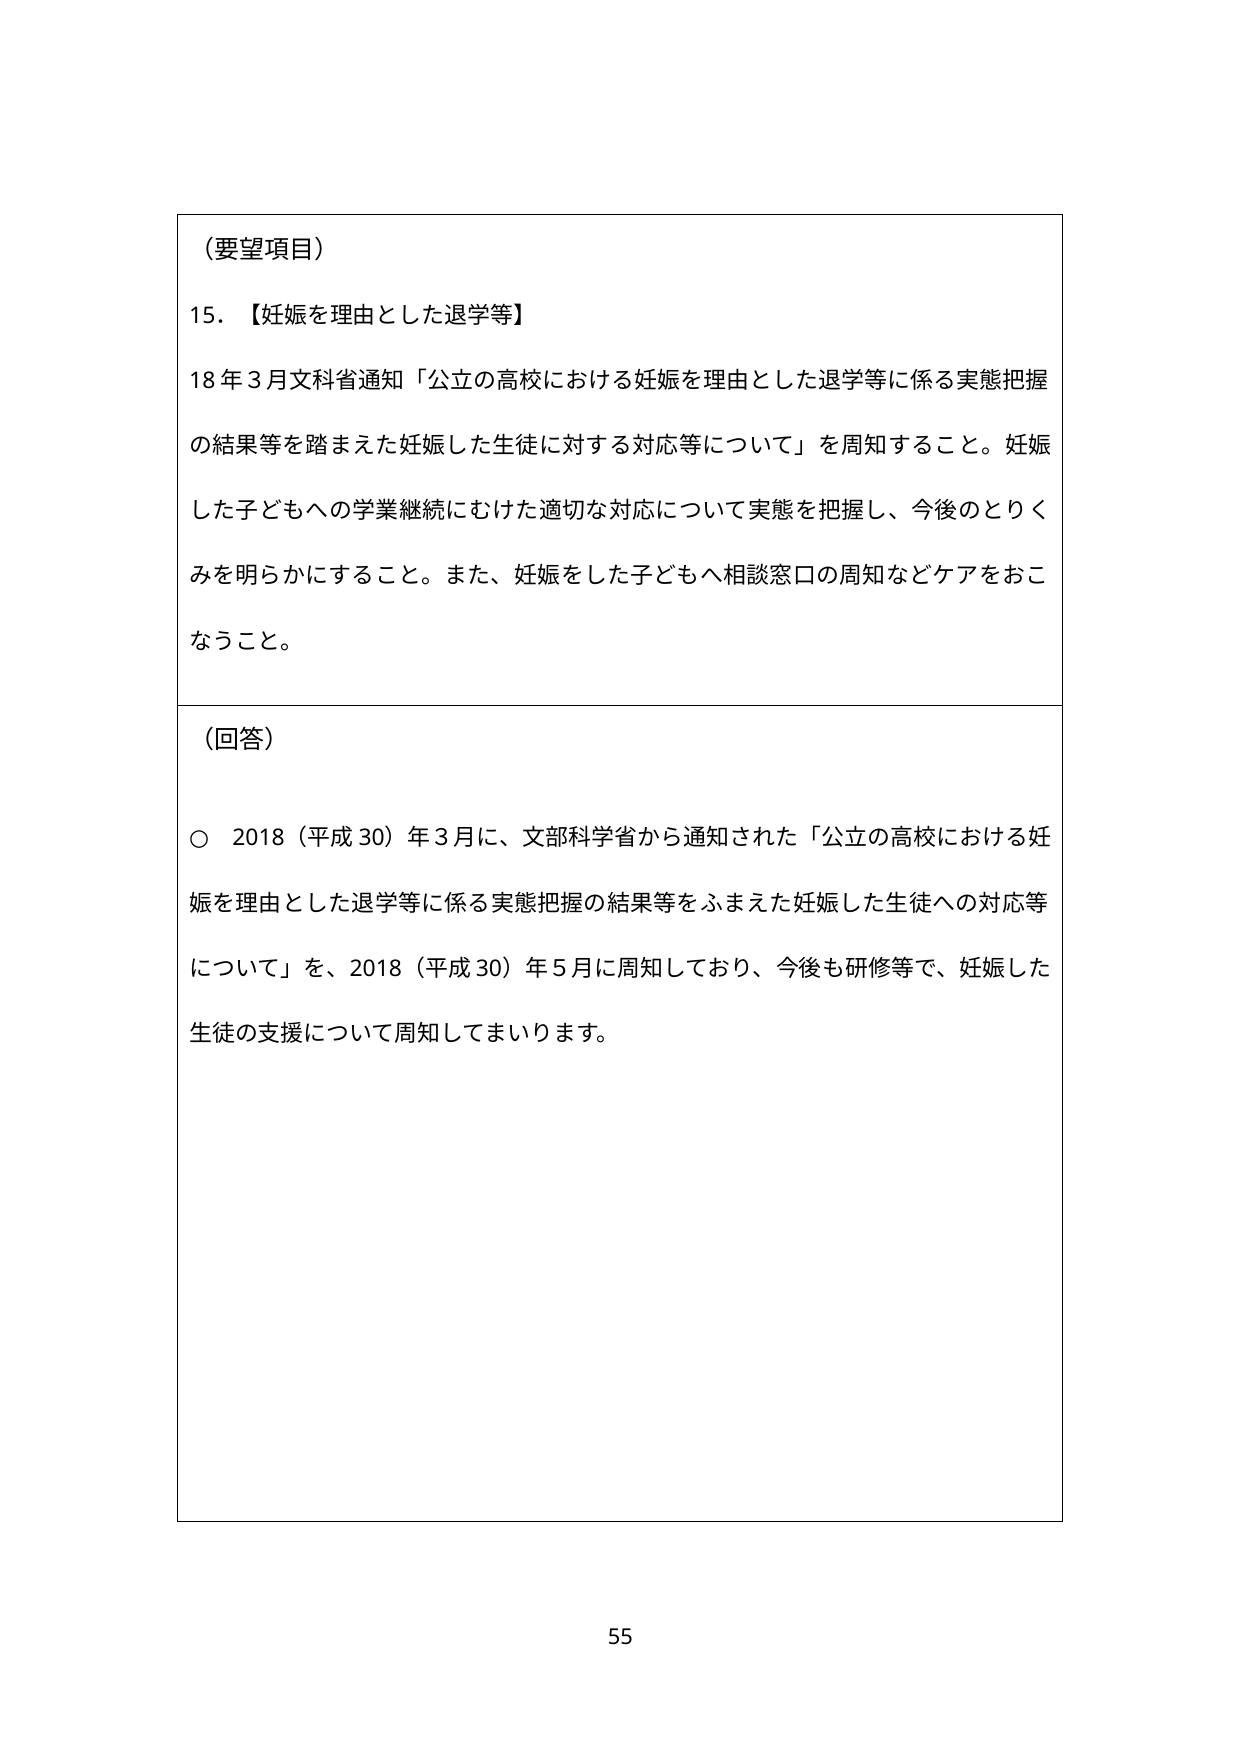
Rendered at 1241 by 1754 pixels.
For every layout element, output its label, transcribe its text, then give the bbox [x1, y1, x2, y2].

table_cell （回答） ○ 2018（平成30）年３月に、文部科学省から通知された「公立の高校における妊娠を理由とした退学等に係る実態把握の結果等をふまえた妊娠した生徒への対応等について」を、2018（平成30）年５月に周知しており、今後も研修等で、妊娠した生徒の支援について周知してまいります。 [178, 706, 1062, 1521]
table_header （要望項目） 15．【妊娠を理由とした退学等】 18年３月文科省通知「公立の高校における妊娠を理由とした退学等に係る実態把握の結果等を踏まえた妊娠した生徒に対する対応等について」を周知すること。妊娠した子どもへの学業継続にむけた適切な対応について実態を把握し、今後のとりくみを明らかにすること。また、妊娠をした子どもへ相談窓口の周知などケアをおこなうこと。 [178, 215, 1062, 704]
